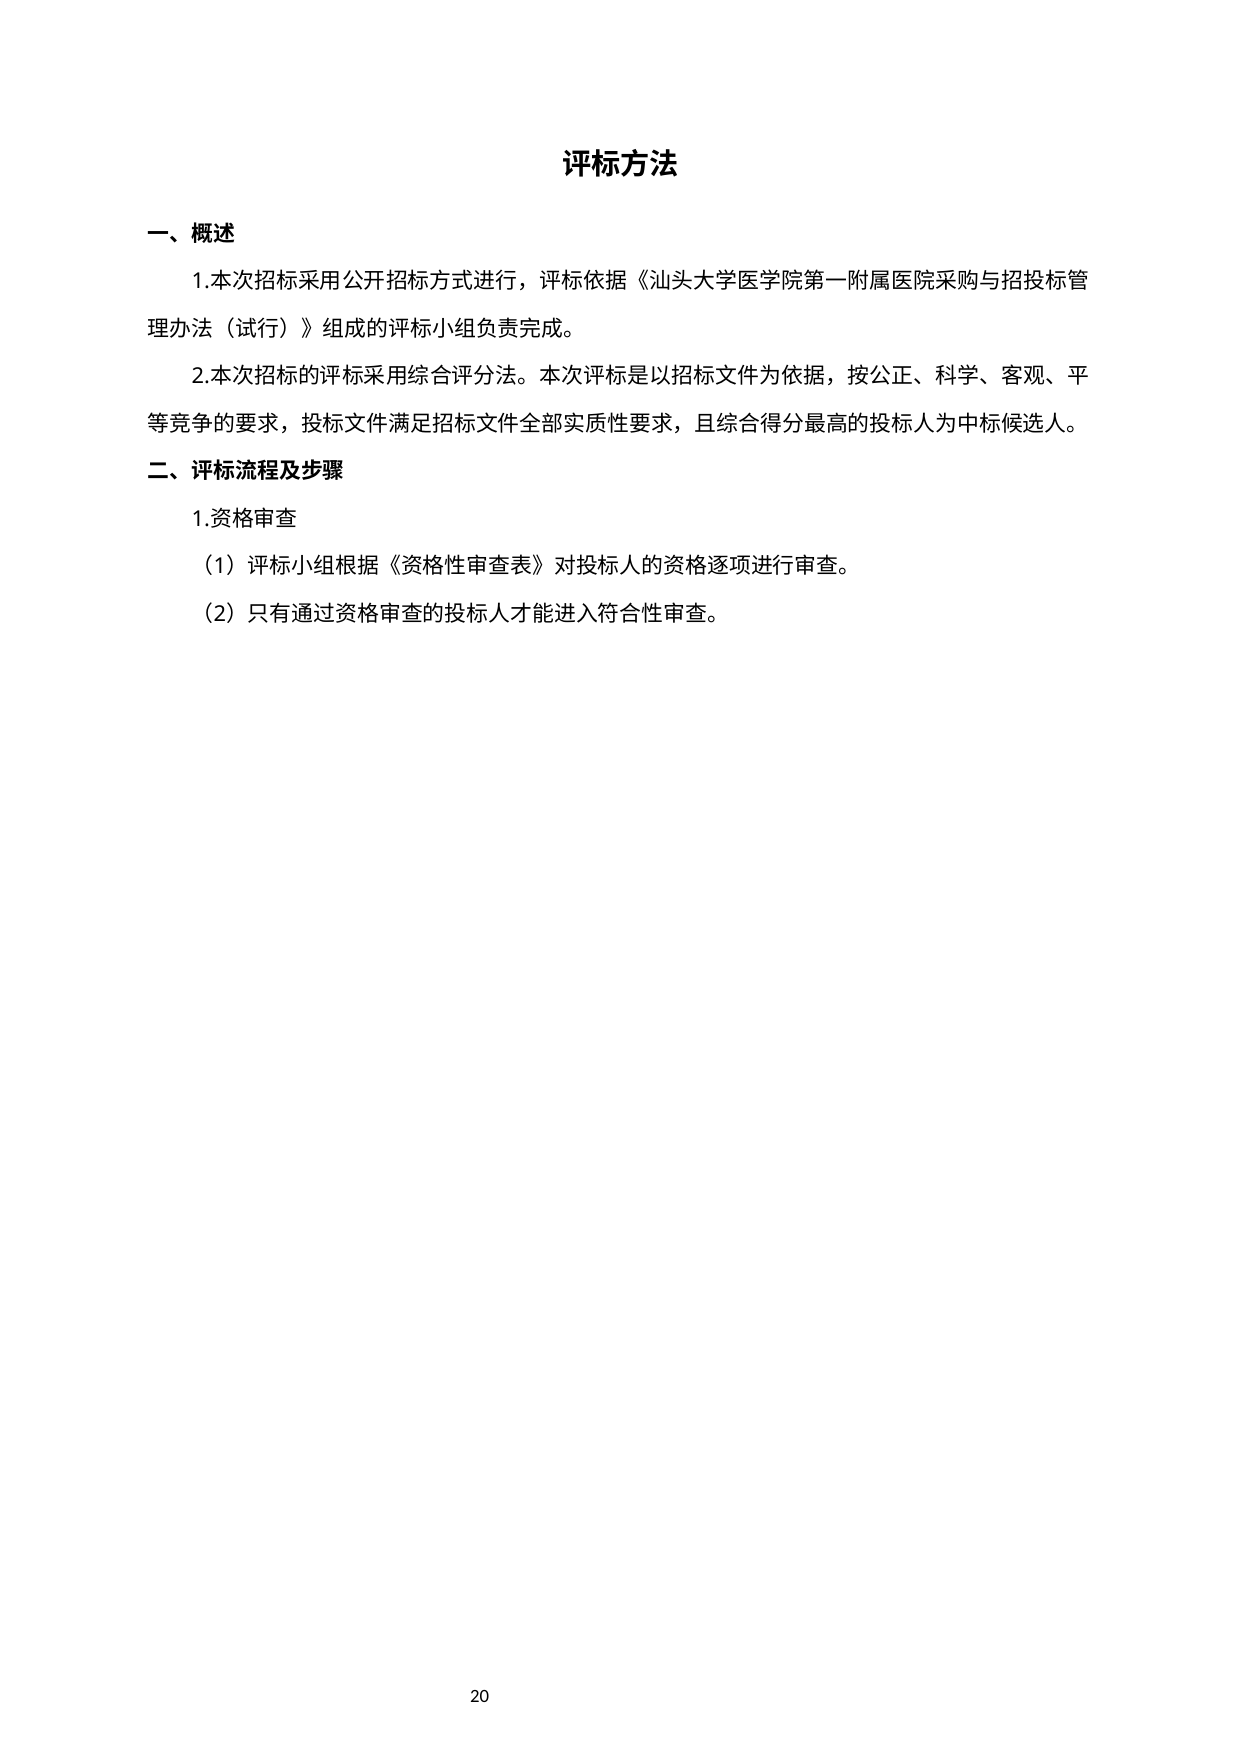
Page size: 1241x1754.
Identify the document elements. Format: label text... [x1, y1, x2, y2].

text 一、概述 [148, 216, 1089, 247]
text 1.资格审查 [148, 501, 1089, 533]
text 1.本次招标采用公开招标方式进行，评标依据《汕头大学医学院第一附属医院采购与招投标管理办法（试行）》组成的评标小组负责完成。 [148, 263, 1089, 342]
text （1）评标小组根据《资格性审查表》对投标人的资格逐项进行审查。 [148, 548, 1089, 580]
text 评标方法 [148, 129, 1092, 194]
text 二、评标流程及步骤 [148, 453, 1089, 485]
text 2.本次招标的评标采用综合评分法。本次评标是以招标文件为依据，按公正、科学、客观、平等竞争的要求，投标文件满足招标文件全部实质性要求，且综合得分最高的投标人为中标候选人。 [148, 358, 1089, 437]
text （2）只有通过资格审查的投标人才能进入符合性审查。 [148, 596, 1089, 628]
